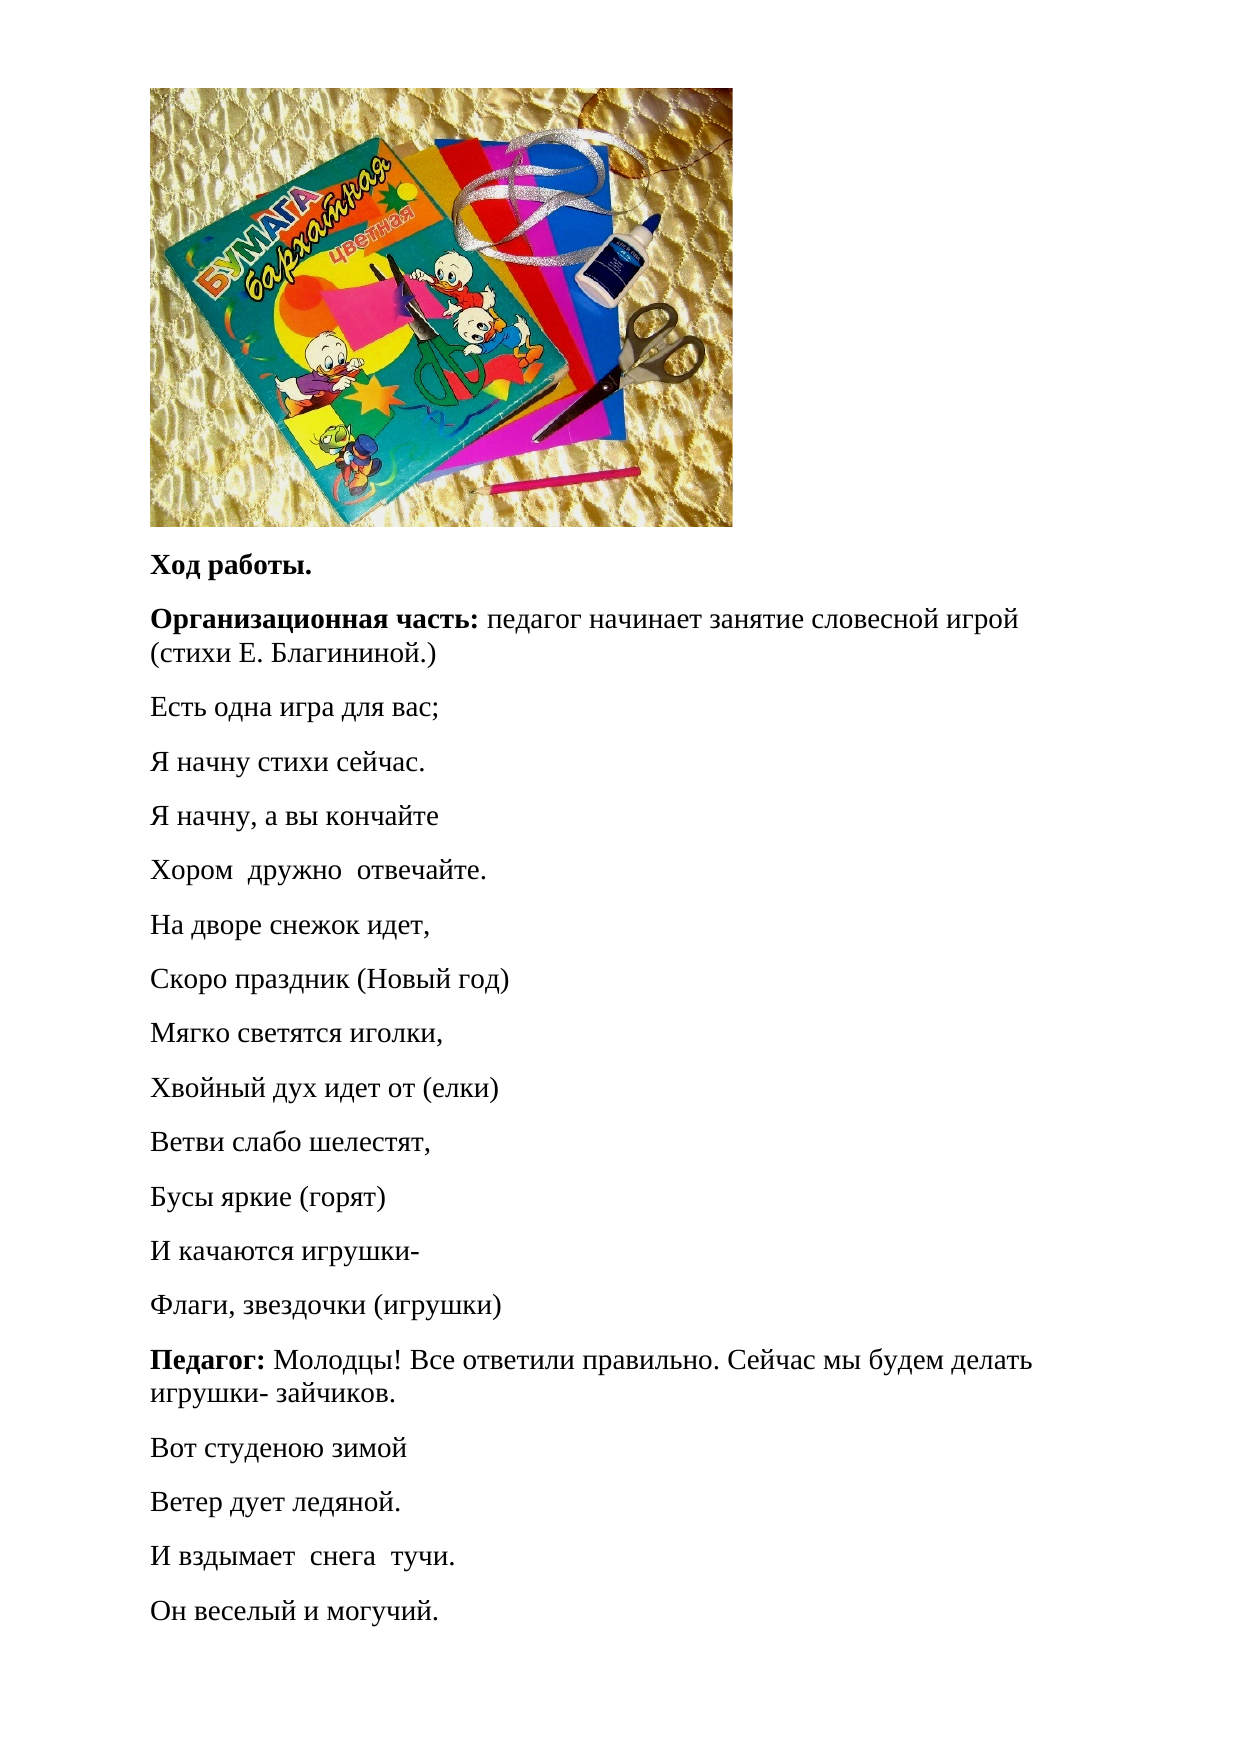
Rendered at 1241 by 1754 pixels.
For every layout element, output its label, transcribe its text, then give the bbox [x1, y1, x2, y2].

text Организационная часть: педагог начинает занятие словесной игрой (стихи Е. Благининой.) [150, 601, 1090, 668]
text Скоро праздник (Новый год) [150, 961, 1090, 995]
text Ход работы. [150, 547, 1090, 581]
text Я начну, а вы кончайте [150, 798, 1090, 832]
text Есть одна игра для вас; [150, 689, 1090, 723]
text Хвойный дух идет от (елки) [150, 1070, 1090, 1103]
text Мягко светятся иголки, [150, 1016, 1090, 1049]
text Он веселый и могучий. [150, 1593, 1090, 1626]
text Бусы яркие (горят) [150, 1179, 1090, 1212]
picture [150, 88, 733, 527]
text Я начну стихи сейчас. [150, 744, 1090, 777]
text Ветви слабо шелестят, [150, 1124, 1090, 1158]
text Вот студеною зимой [150, 1430, 1090, 1463]
text Хором дружно отвечайте. [150, 852, 1090, 886]
text И качаются игрушки- [150, 1233, 1090, 1267]
text Флаги, звездочки (игрушки) [150, 1287, 1090, 1321]
text На дворе снежок идет, [150, 907, 1090, 940]
text И вздымает снега тучи. [150, 1538, 1090, 1572]
text Педагог: Молодцы! Все ответили правильно. Сейчас мы будем делать игрушки- зайчиков. [150, 1342, 1090, 1409]
text Ветер дует ледяной. [150, 1484, 1090, 1518]
